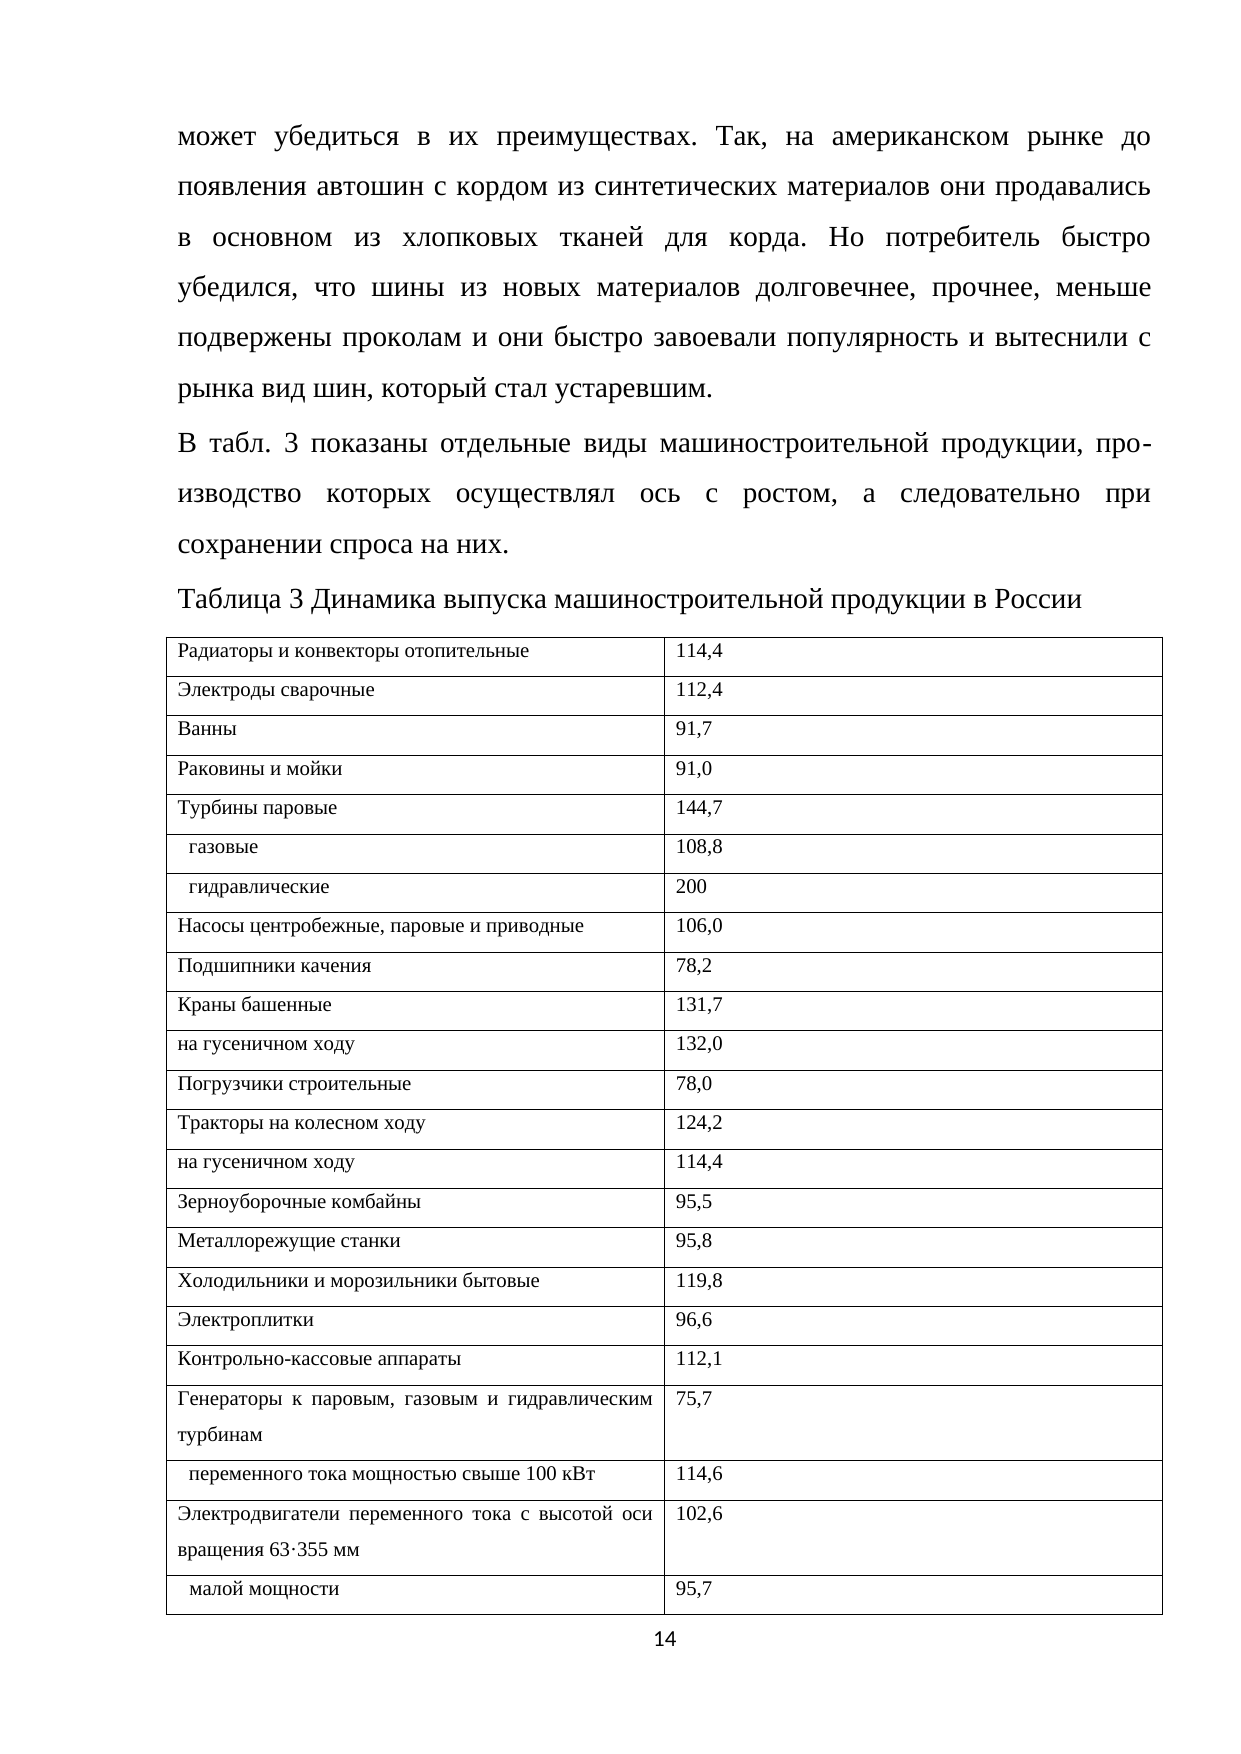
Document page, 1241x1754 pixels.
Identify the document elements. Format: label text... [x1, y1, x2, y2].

table_cell на гусеничном ходу [167, 1150, 664, 1188]
table_cell 108,8 [665, 835, 1162, 873]
table_cell 144,7 [665, 795, 1162, 833]
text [177, 118, 1152, 403]
table_cell Зерноуборочные комбайны [167, 1189, 664, 1227]
table_cell 112,1 [665, 1346, 1162, 1385]
table_cell Тракторы на колесном ходу [167, 1110, 664, 1148]
text Таблица 3 Динамика выпуска машиностроительной продукции в России [177, 581, 1152, 615]
table_cell 114,4 [665, 1150, 1162, 1188]
text В табл. 3 показаны отдельные виды машиностроительной продукции, производство которых осуществлял ось с ростом, а следовательно при сохранении спроса на них. [177, 425, 1152, 559]
table_header Радиаторы и конвекторы отопительные [167, 638, 664, 676]
table_cell Подшипники качения [167, 953, 664, 991]
table_cell 119,8 [665, 1268, 1162, 1306]
table_cell переменного тока мощностью свыше 100 кВт [167, 1461, 664, 1499]
table_cell 114,6 [665, 1461, 1162, 1499]
table_cell 95,5 [665, 1189, 1162, 1227]
table_cell 200 [665, 874, 1162, 912]
table_cell 91,7 [665, 716, 1162, 755]
table_cell 102,6 [665, 1501, 1162, 1575]
table_cell малой мощности [167, 1576, 664, 1614]
table_cell Генераторы к паровым, газовым и гидравлическим турбинам [167, 1386, 664, 1460]
table_cell Погрузчики строительные [167, 1071, 664, 1109]
table_cell Турбины паровые [167, 795, 664, 833]
table_cell 95,8 [665, 1228, 1162, 1267]
table_cell Ванны [167, 716, 664, 755]
table_header 114,4 [665, 638, 1162, 676]
table_cell Раковины и мойки [167, 756, 664, 794]
table_cell Металлорежущие станки [167, 1228, 664, 1267]
table_cell 96,6 [665, 1307, 1162, 1345]
table_cell Краны башенные [167, 992, 664, 1030]
table_cell гидравлические [167, 874, 664, 912]
table_cell 78,0 [665, 1071, 1162, 1109]
table_cell 106,0 [665, 913, 1162, 952]
table_cell Контрольно-кассовые аппараты [167, 1346, 664, 1385]
table_cell 75,7 [665, 1386, 1162, 1460]
table_cell Электроплитки [167, 1307, 664, 1345]
table_cell Электродвигатели переменного тока с высотой оси вращения 63·355 мм [167, 1501, 664, 1575]
table_cell Насосы центробежные, паровые и приводные [167, 913, 664, 952]
table_cell 78,2 [665, 953, 1162, 991]
table_cell 131,7 [665, 992, 1162, 1030]
table_cell 95,7 [665, 1576, 1162, 1614]
table_cell Холодильники и морозильники бытовые [167, 1268, 664, 1306]
table_cell Электроды сварочные [167, 677, 664, 715]
table_cell 132,0 [665, 1031, 1162, 1070]
table_cell 91,0 [665, 756, 1162, 794]
table_cell 112,4 [665, 677, 1162, 715]
table_cell на гусеничном ходу [167, 1031, 664, 1070]
table_cell 124,2 [665, 1110, 1162, 1148]
table_cell газовые [167, 835, 664, 873]
